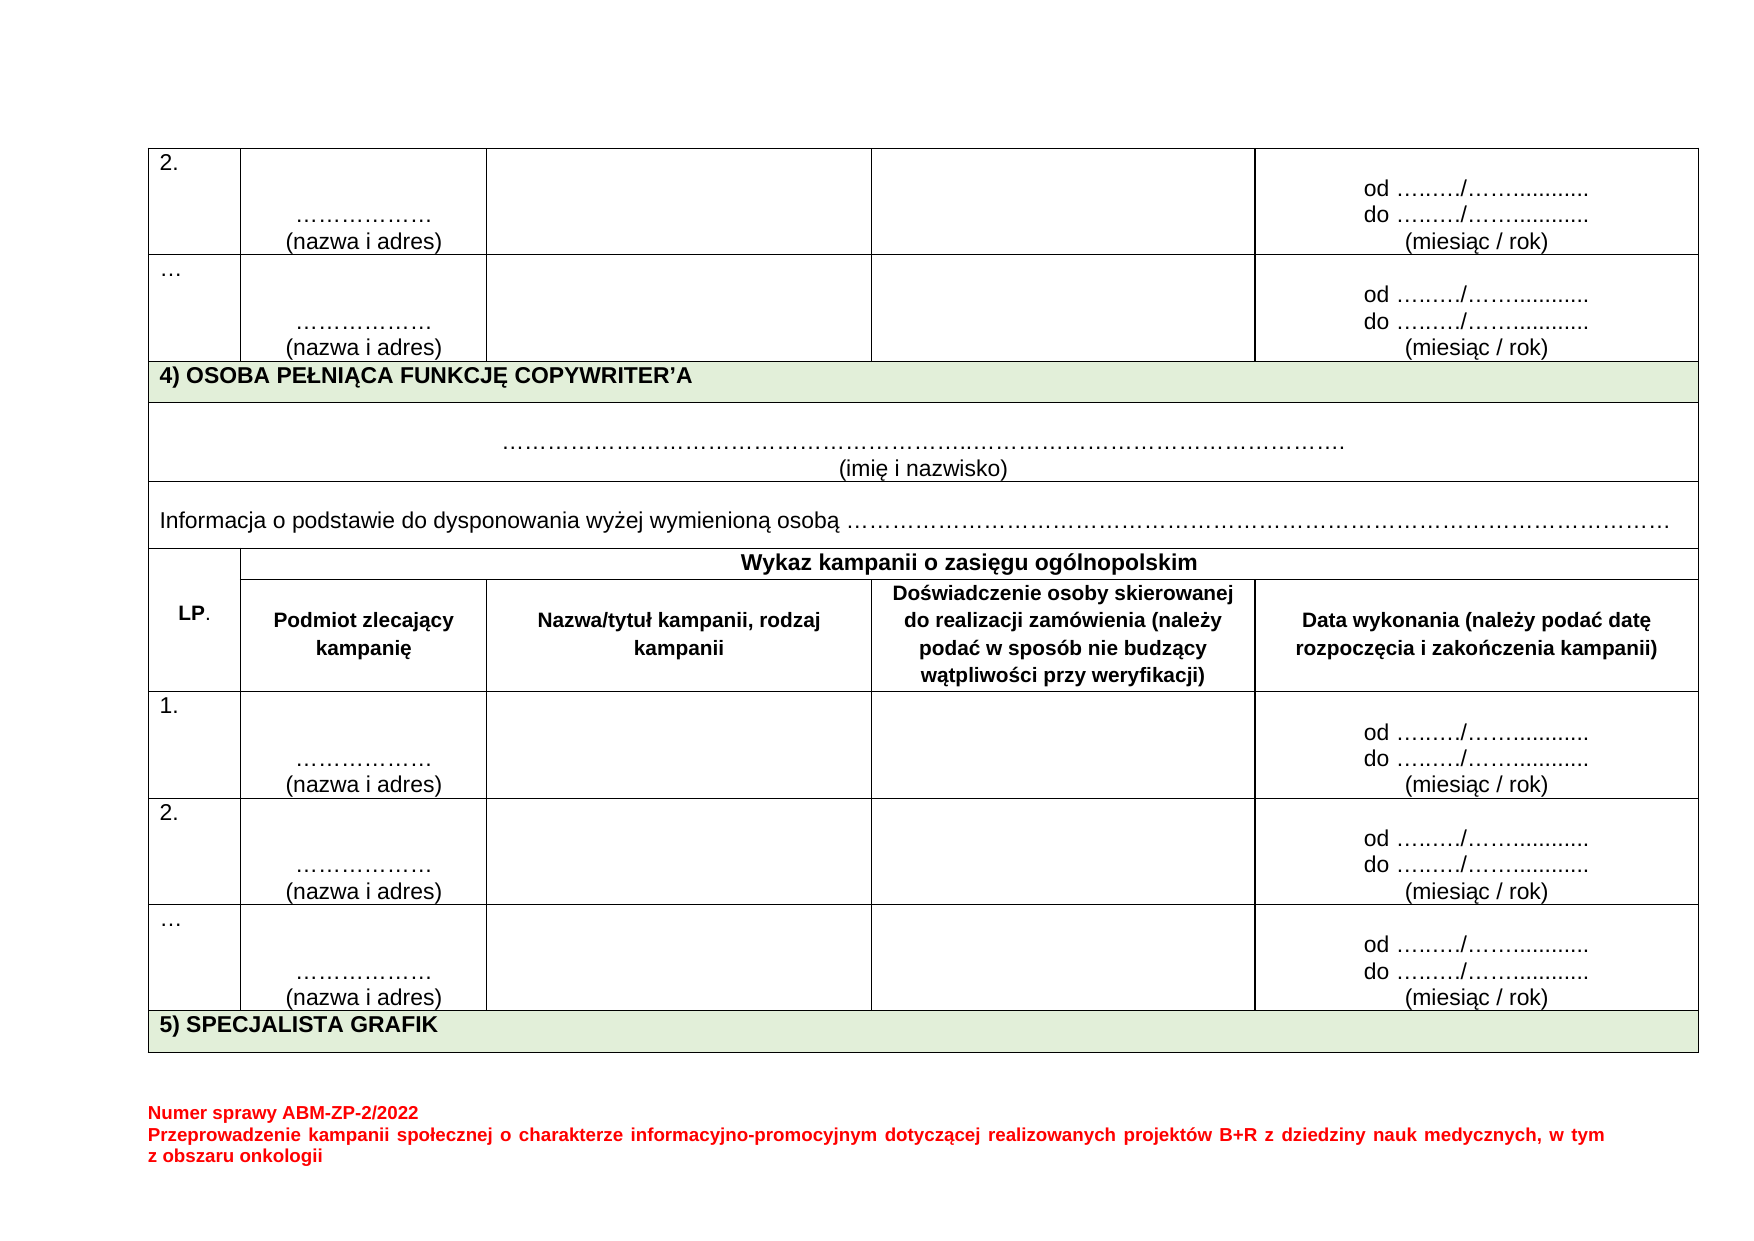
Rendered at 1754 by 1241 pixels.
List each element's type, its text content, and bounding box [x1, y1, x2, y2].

table_cell [872, 905, 1254, 1010]
table_cell od …..…./……............ do …..…./……............ (miesiąc / rok) [1256, 799, 1698, 904]
table_cell ……………………………………………………..…………………………………………. (imię i nazwisko) [149, 403, 1698, 481]
table_cell 4) OSOBA PEŁNIĄCA FUNKCJĘ COPYWRITER’A [149, 362, 1698, 402]
table_cell ……………… (nazwa i adres) [241, 799, 486, 904]
table_cell Doświadczenie osoby skierowanej do realizacji zamówienia (należy podać w sposób nie budzący wątpliwości przy weryfikacji) [872, 580, 1254, 691]
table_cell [1256, 149, 1698, 254]
table_cell 5) SPECJALISTA GRAFIK [149, 1011, 1698, 1052]
table_cell Nazwa/tytuł kampanii, rodzaj kampanii [487, 580, 871, 691]
table_cell od …..…./……............ do …..…./……............ (miesiąc / rok) [1256, 692, 1698, 797]
table_cell 1. [149, 692, 240, 797]
table_cell [487, 255, 871, 361]
table_cell [872, 149, 1254, 254]
table_cell … [149, 255, 240, 361]
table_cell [241, 149, 486, 254]
table_cell LP. [149, 549, 240, 691]
table_cell [872, 799, 1254, 904]
table_cell 2. [149, 799, 240, 904]
table_cell [487, 149, 871, 254]
table_cell … [149, 905, 240, 1010]
table_cell od …..…./……............ do …..…./……............ (miesiąc / rok) [1256, 905, 1698, 1010]
table_cell 2. [149, 149, 240, 254]
table_cell ……………… (nazwa i adres) [241, 905, 486, 1010]
table_cell Informacja o podstawie do dysponowania wyżej wymienioną osobą ……………………………………………………………………………………………… [149, 482, 1698, 548]
table_cell Podmiot zlecający kampanię [241, 580, 486, 691]
table_cell Data wykonania (należy podać datę rozpoczęcia i zakończenia kampanii) [1256, 580, 1698, 691]
table_cell Wykaz kampanii o zasięgu ogólnopolskim [241, 549, 1698, 579]
table_cell ……………… (nazwa i adres) [241, 692, 486, 797]
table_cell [1256, 255, 1698, 361]
table_cell ……………… (nazwa i adres) [241, 255, 486, 361]
table_cell [487, 799, 871, 904]
table_cell [487, 692, 871, 797]
table_cell [872, 692, 1254, 797]
table_cell [487, 905, 871, 1010]
table_cell [872, 255, 1254, 361]
